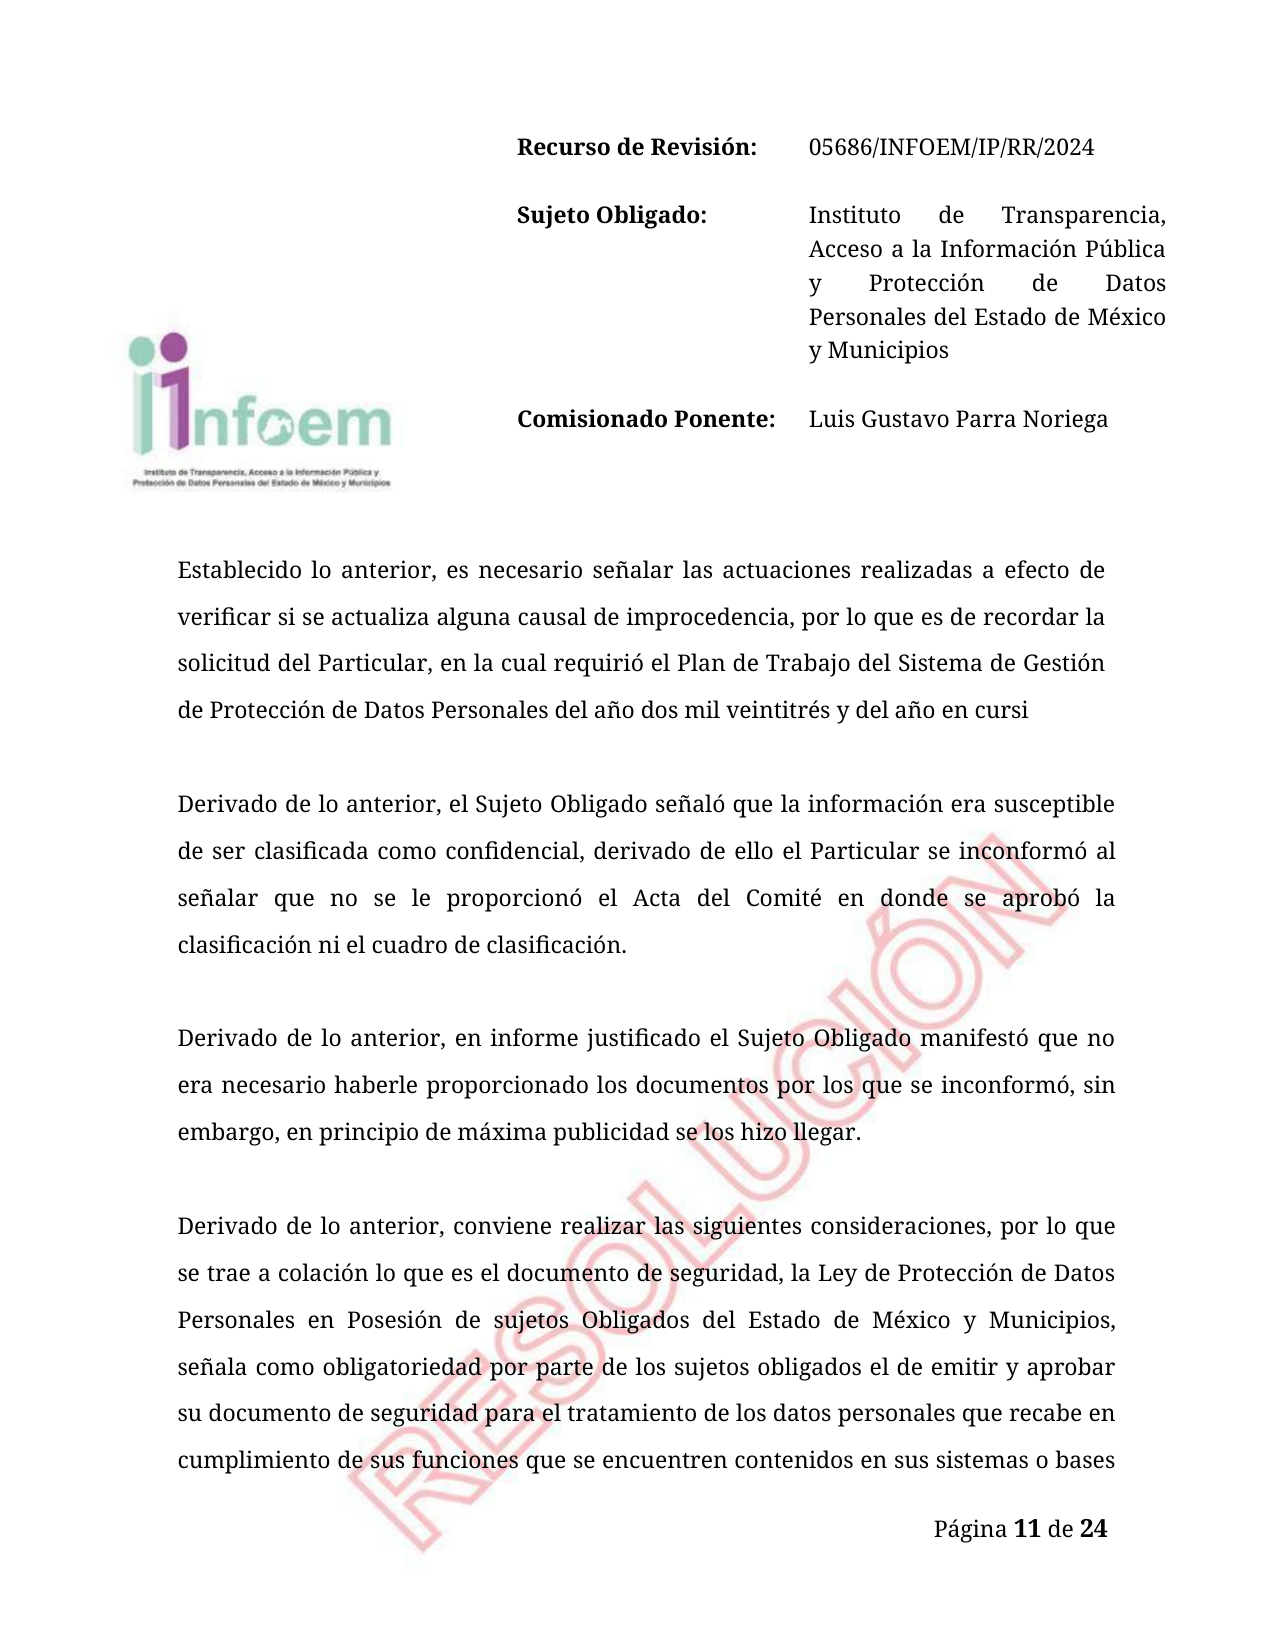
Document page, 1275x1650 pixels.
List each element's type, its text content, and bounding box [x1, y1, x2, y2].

text Derivado de lo anterior, en informe justificado el Sujeto Obligado manifestó que no era necesario haberle proporcionado los documentos por los que se inconformó, sin embargo, en principio de máxima publicidad se los hizo llegar. [177, 1022, 1117, 1147]
picture [0, 267, 1275, 1650]
text Establecido lo anterior, es necesario señalar las actuaciones realizadas a efecto de verificar si se actualiza alguna causal de improcedencia, por lo que es de recordar la solicitud del Particular, en la cual requirió el Plan de Trabajo del Sistema de Gestión de Protección de Datos Personales del año dos mil veintitrés y del año en cursi [177, 554, 1107, 726]
text Derivado de lo anterior, el Sujeto Obligado señaló que la información era susceptible de ser clasificada como confidencial, derivado de ello el Particular se inconformó al señalar que no se le proporcionó el Acta del Comité en donde se aprobó la clasificación ni el cuadro de clasificación. [177, 788, 1117, 960]
text Derivado de lo anterior, conviene realizar las siguientes consideraciones, por lo que se trae a colación lo que es el documento de seguridad, la Ley de Protección de Datos Personales en Posesión de sujetos Obligados del Estado de México y Municipios, señala como obligatoriedad por parte de los sujetos obligados el de emitir y aprobar su documento de seguridad para el tratamiento de los datos personales que recabe en cumplimiento de sus funciones que se encuentren contenidos en sus sistemas o bases de datos, el cual encuentra su definición en el artículo 4, fracción XVIII de dicha Ley como el instrumento que describe y da cuenta de manera general sobre las medidas de seguridad técnicas, físicas y administrativas adoptadas por el responsable para garantizar la confidencialidad, integridad y disponibilidad de la información contenida en los sistemas y bases de datos personales [177, 1210, 1117, 1476]
